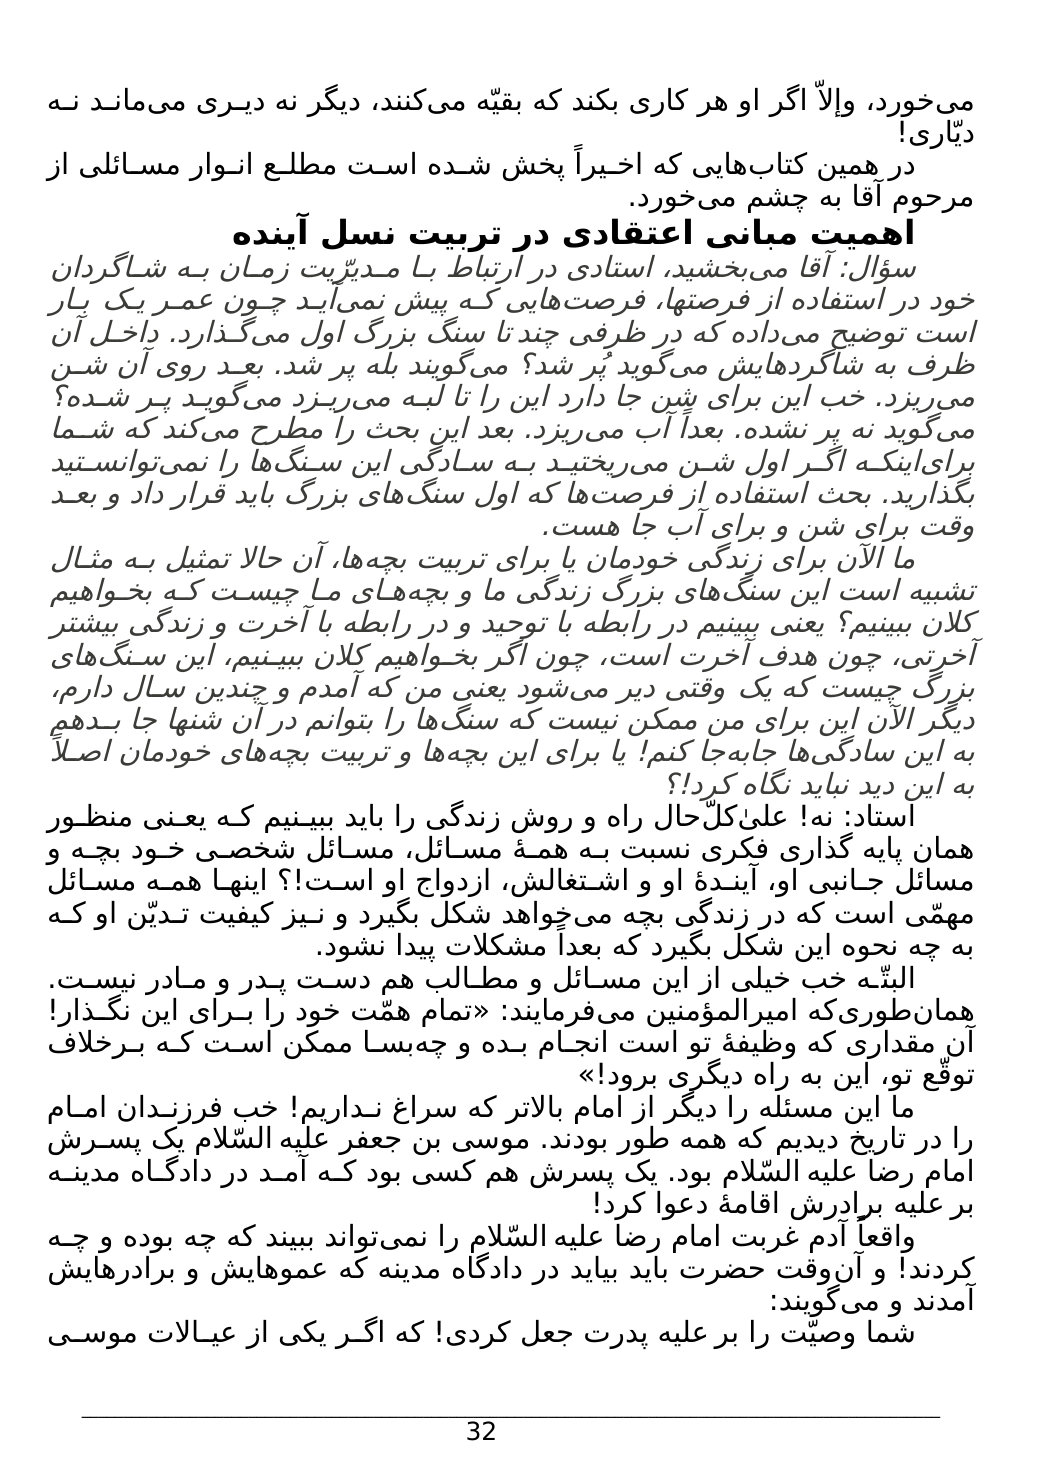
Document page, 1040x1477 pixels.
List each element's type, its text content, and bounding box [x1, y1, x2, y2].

text ما الآن برای زندگی خودمان یا برای تربیت بچه‌ها، آن حالا تمثیل به مثال تشبیه است این سنگ‌های بزرگ زندگی ما و بچه‌های ما چیست که بخواهیم کلان ببینیم؟ یعنی ببینیم در رابطه با توحید و در رابطه با آخرت و زندگی بیشتر آخرتی، چون هدف آخرت است، چون اگر بخواهیم کلان ببینیم، این سنگ‌های بزرگ چیست که یک وقتی دیر می‌شود یعنی من که آمدم و چندین سال دارم، دیگر الآن این برای من ممکن نیست که سنگ‌ها را بتوانم در آن شنها جا بدهم به این سادگی‌ها جابه‌جا کنم! یا برای این بچه‌ها و تربیت بچه‌های خودمان اصلاً به این دید نباید نگاه کرد!؟ [47, 543, 975, 801]
text استاد: نه! علیٰ‌کلّ‌حال راه و روش زندگی را باید ببینیم که یعنی منظور همان پایه گذاری فکری نسبت به همۀ مسائل، مسائل شخصی خود بچه و مسائل جانبی او، آیندۀ او و اشتغالش، ازدواج او است!؟ اینها همه مسائل مهمّی است که در زندگی بچه می‌خواهد شکل بگیرد و نیز کیفیت تدیّن او که به چه نحوه این شکل بگیرد که بعداً مشکلات پیدا نشود. [47, 801, 975, 962]
text سؤال: آقا می‌بخشید، استادی در ارتباط با مدیرّیت زمان به شاگردان خود در استفاده از فرصتها، فرصت‌هایی که پیش نمی‌آید چون عمر یک بار است توضیح می‌داده که در ظرفی چند تا سنگ بزرگ اول می‌گذارد. داخل آن ظرف به شاگردهایش می‌گوید پُر شد؟ می‌گویند بله پر شد. بعد روی آن شن می‌ریزد. خب این برای شن جا دارد این را تا لبه می‌ریزد می‌گوید پر شده؟ می‌گوید نه پر نشده. بعداً آب می‌ریزد. بعد این بحث را مطرح می‌کند که شما برای‌اینکه اگر اول شن می‌ریختید به سادگی این سنگ‌ها را نمی‌توانستید بگذارید. بحث استفاده از فرصت‌ها که اول سنگ‌های بزرگ باید قرار داد و بعد وقت برای شن و برای آب جا هست. [47, 252, 975, 543]
text البتّه خب خیلی از این مسائل و مطالب هم دست پدر و مادر نیست. همان‌طوری‌که امیرالمؤمنین می‌فرمایند: «تمام همّت خود را برای این نگذار! آن مقداری که وظیفۀ تو است انجام بده و چه‌بسا ممکن است که برخلاف توقّع تو، این به راه دیگری برود!» [47, 962, 975, 1091]
text در همین کتاب‌هایی که اخیراً پخش شده است مطلع انوار مسائلی از مرحوم آقا به چشم می‌خورد. [47, 149, 975, 213]
subtitle اهمیت مبانی اعتقادی در تربیت نسل آینده [106, 213, 916, 252]
text واقعاً آدم غربت امام رضا علیه السّلام را نمی‌تواند ببیند که چه بوده و چه کردند! و آن‌وقت حضرت باید بیاید در دادگاه مدینه که عموهایش و برادرهایش آمدند و می‌گویند: [47, 1220, 975, 1317]
text ما این مسئله را دیگر از امام بالاتر که سراغ نداریم! خب فرزندان امام را در تاریخ دیدیم که همه طور بودند. موسی بن جعفر علیه السّلام یک پسرش امام رضا علیه السّلام بود. یک پسرش هم کسی بود که آمد در دادگاه مدینه بر علیه برادرش اقامۀ دعوا کرد! [47, 1091, 975, 1220]
